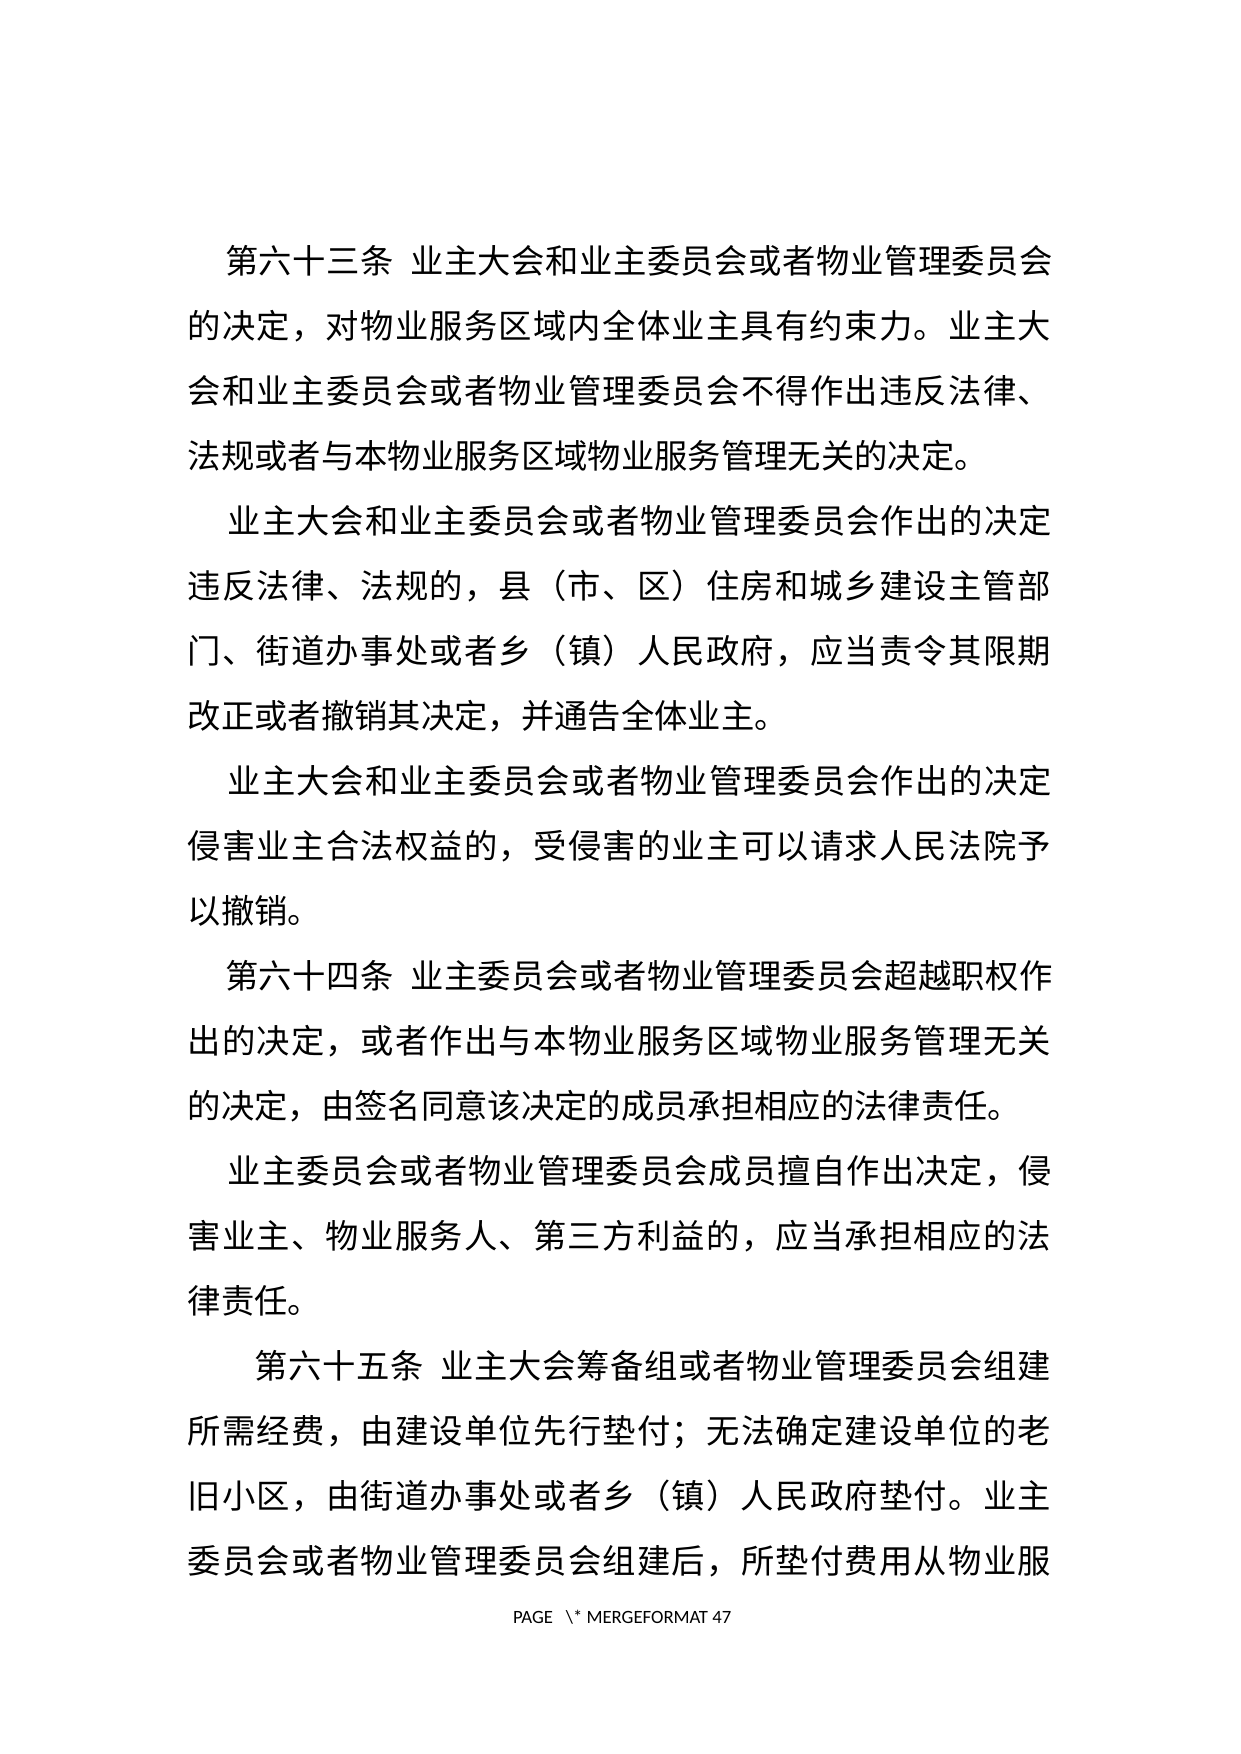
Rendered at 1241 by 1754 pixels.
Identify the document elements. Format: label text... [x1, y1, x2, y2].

text 业主大会和业主委员会或者物业管理委员会作出的决定违反法律、法规的，县（市、区）住房和城乡建设主管部门、街道办事处或者乡（镇）人民政府，应当责令其限期改正或者撤销其决定，并通告全体业主。 [187, 487, 1053, 747]
text 业主大会和业主委员会或者物业管理委员会作出的决定侵害业主合法权益的，受侵害的业主可以请求人民法院予以撤销。 [187, 747, 1053, 942]
text 第六十四条 业主委员会或者物业管理委员会超越职权作出的决定，或者作出与本物业服务区域物业服务管理无关的决定，由签名同意该决定的成员承担相应的法律责任。 [187, 942, 1053, 1137]
text 第六十三条 业主大会和业主委员会或者物业管理委员会的决定，对物业服务区域内全体业主具有约束力。业主大会和业主委员会或者物业管理委员会不得作出违反法律、法规或者与本物业服务区域物业服务管理无关的决定。 [187, 227, 1053, 487]
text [187, 1332, 1053, 1592]
text 业主委员会或者物业管理委员会成员擅自作出决定，侵害业主、物业服务人、第三方利益的，应当承担相应的法律责任。 [187, 1137, 1053, 1332]
